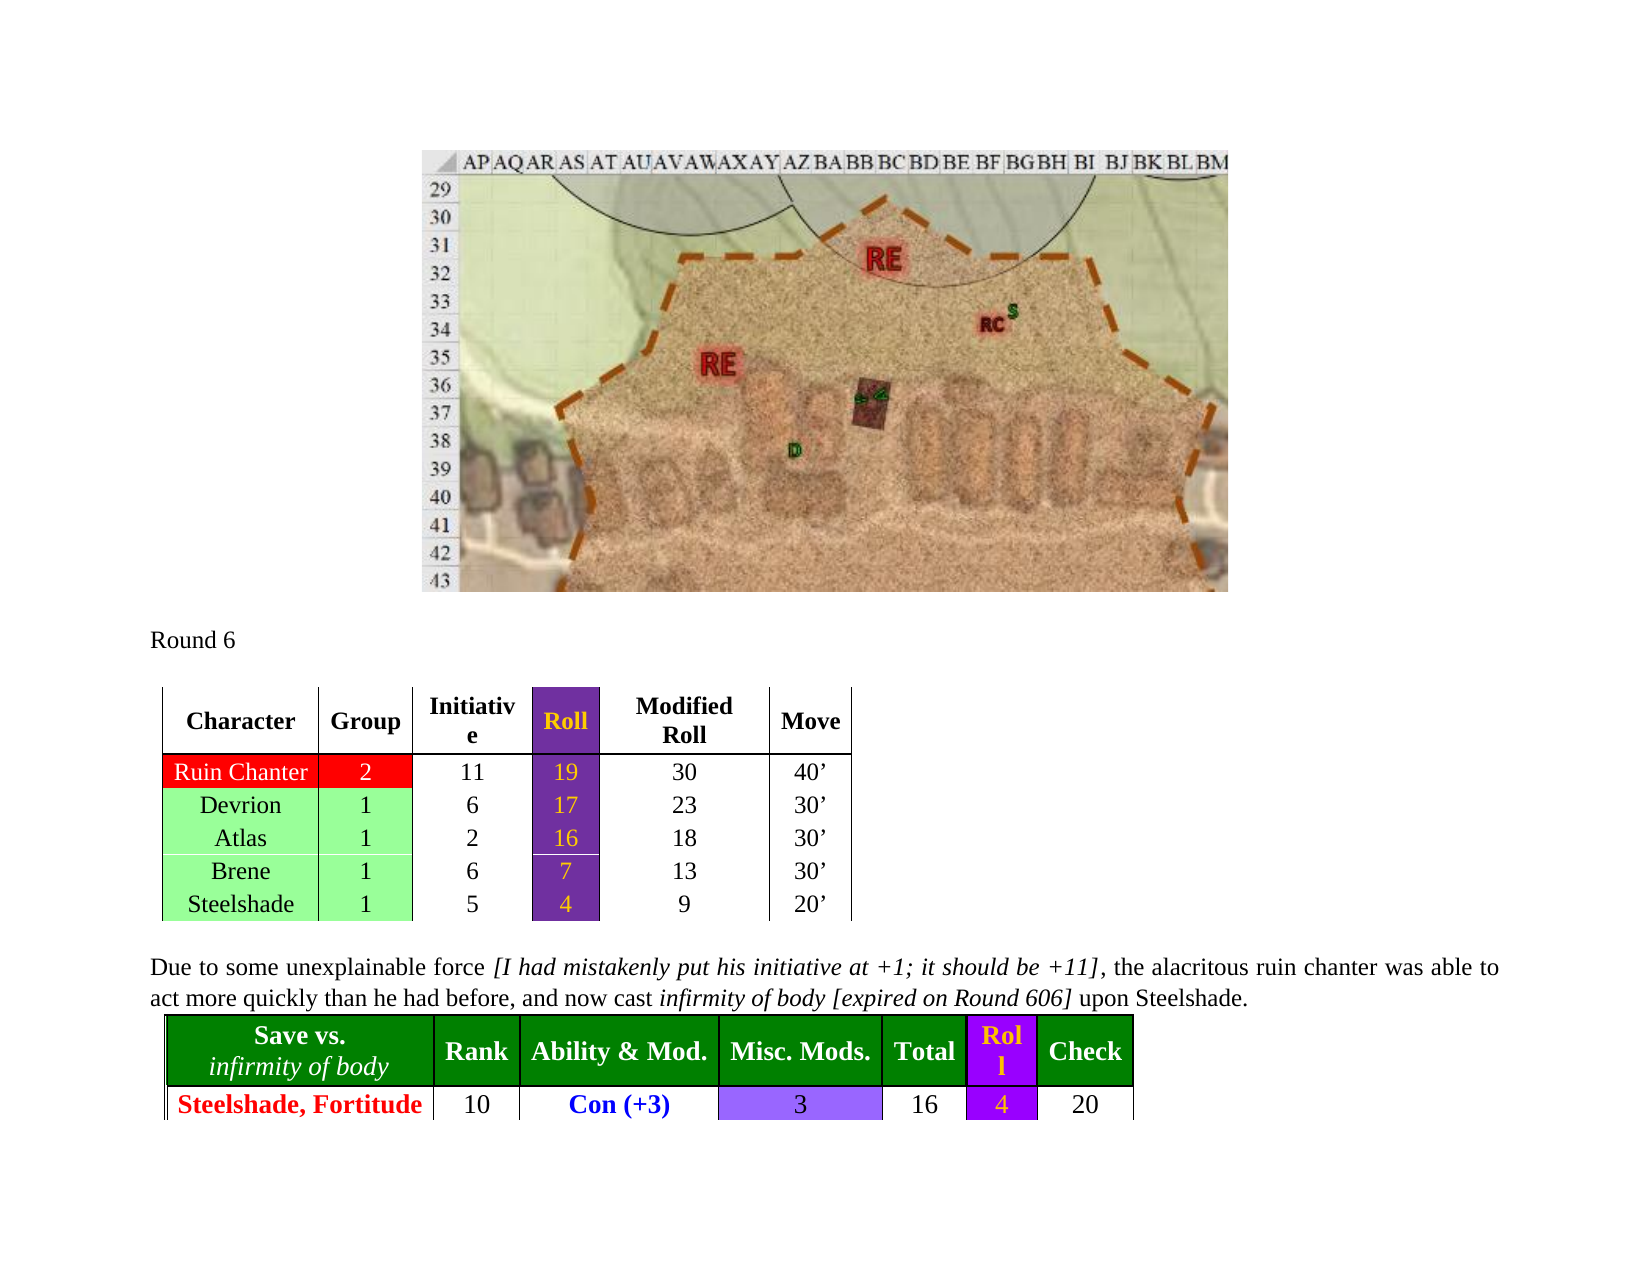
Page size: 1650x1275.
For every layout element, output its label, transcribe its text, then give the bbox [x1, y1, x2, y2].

text Due to some unexplainable force [I had mistakenly put his initiative at +1; it should be +11], the alacritous ruin chanter was able to act more quickly than he had before, and now cast infirmity of body [expired on Round 606] upon Steelshade. [150, 952, 1500, 1012]
table_cell 11 [413, 755, 532, 788]
table_cell 30 [600, 755, 769, 788]
table_cell 17 [533, 788, 599, 821]
table_cell 2 [319, 755, 412, 788]
table_header Roll [968, 1016, 1036, 1085]
table_cell Brene [163, 855, 318, 887]
table_cell 30’ [770, 788, 851, 821]
table_cell 20 [1038, 1087, 1133, 1120]
table_header Move [770, 687, 851, 753]
table_cell 4 [533, 887, 599, 921]
table_cell Steelshade [163, 887, 318, 921]
table_cell 6 [413, 788, 532, 821]
table_cell 1 [319, 887, 412, 921]
picture [421, 150, 1229, 592]
table_cell Atlas [163, 821, 318, 854]
table_header Misc. Mods. [720, 1016, 881, 1085]
table_cell 6 [413, 855, 532, 887]
table_cell 13 [600, 855, 769, 887]
table_cell 16 [533, 821, 599, 854]
table_cell 20’ [770, 887, 851, 921]
table_header Group [319, 687, 412, 753]
table_cell 1 [319, 788, 412, 821]
table_header Roll [533, 687, 599, 753]
table_cell 10 [434, 1087, 519, 1120]
table_header Initiative [413, 687, 532, 753]
table_header Ability & Mod. [521, 1016, 718, 1085]
table_cell Devrion [163, 788, 318, 821]
table_cell 30’ [770, 821, 851, 854]
table_cell 40’ [770, 755, 851, 788]
table_cell 23 [600, 788, 769, 821]
table_header Save vs. infirmity of body [168, 1016, 433, 1085]
table_cell Ruin Chanter [163, 755, 318, 788]
table_cell 30’ [770, 855, 851, 887]
table_cell Con (+3) [520, 1087, 718, 1120]
table_cell 18 [600, 821, 769, 854]
table_cell 19 [533, 755, 599, 788]
table_cell 16 [883, 1087, 966, 1120]
table_cell 1 [319, 821, 412, 854]
table_header Modified Roll [600, 687, 769, 753]
text Round 6 [150, 625, 1500, 654]
table_cell 9 [600, 887, 769, 921]
table_cell Steelshade, Fortitude [168, 1087, 433, 1120]
table_header Rank [435, 1016, 519, 1085]
table_header Character [163, 687, 318, 753]
table_cell 2 [413, 821, 532, 854]
table_header Total [883, 1016, 965, 1085]
table_cell 1 [319, 855, 412, 887]
table_cell 4 [967, 1087, 1037, 1120]
table_cell 3 [719, 1087, 882, 1120]
table_header Check [1038, 1016, 1132, 1085]
table_cell 5 [413, 887, 532, 921]
table_cell 7 [533, 855, 599, 887]
